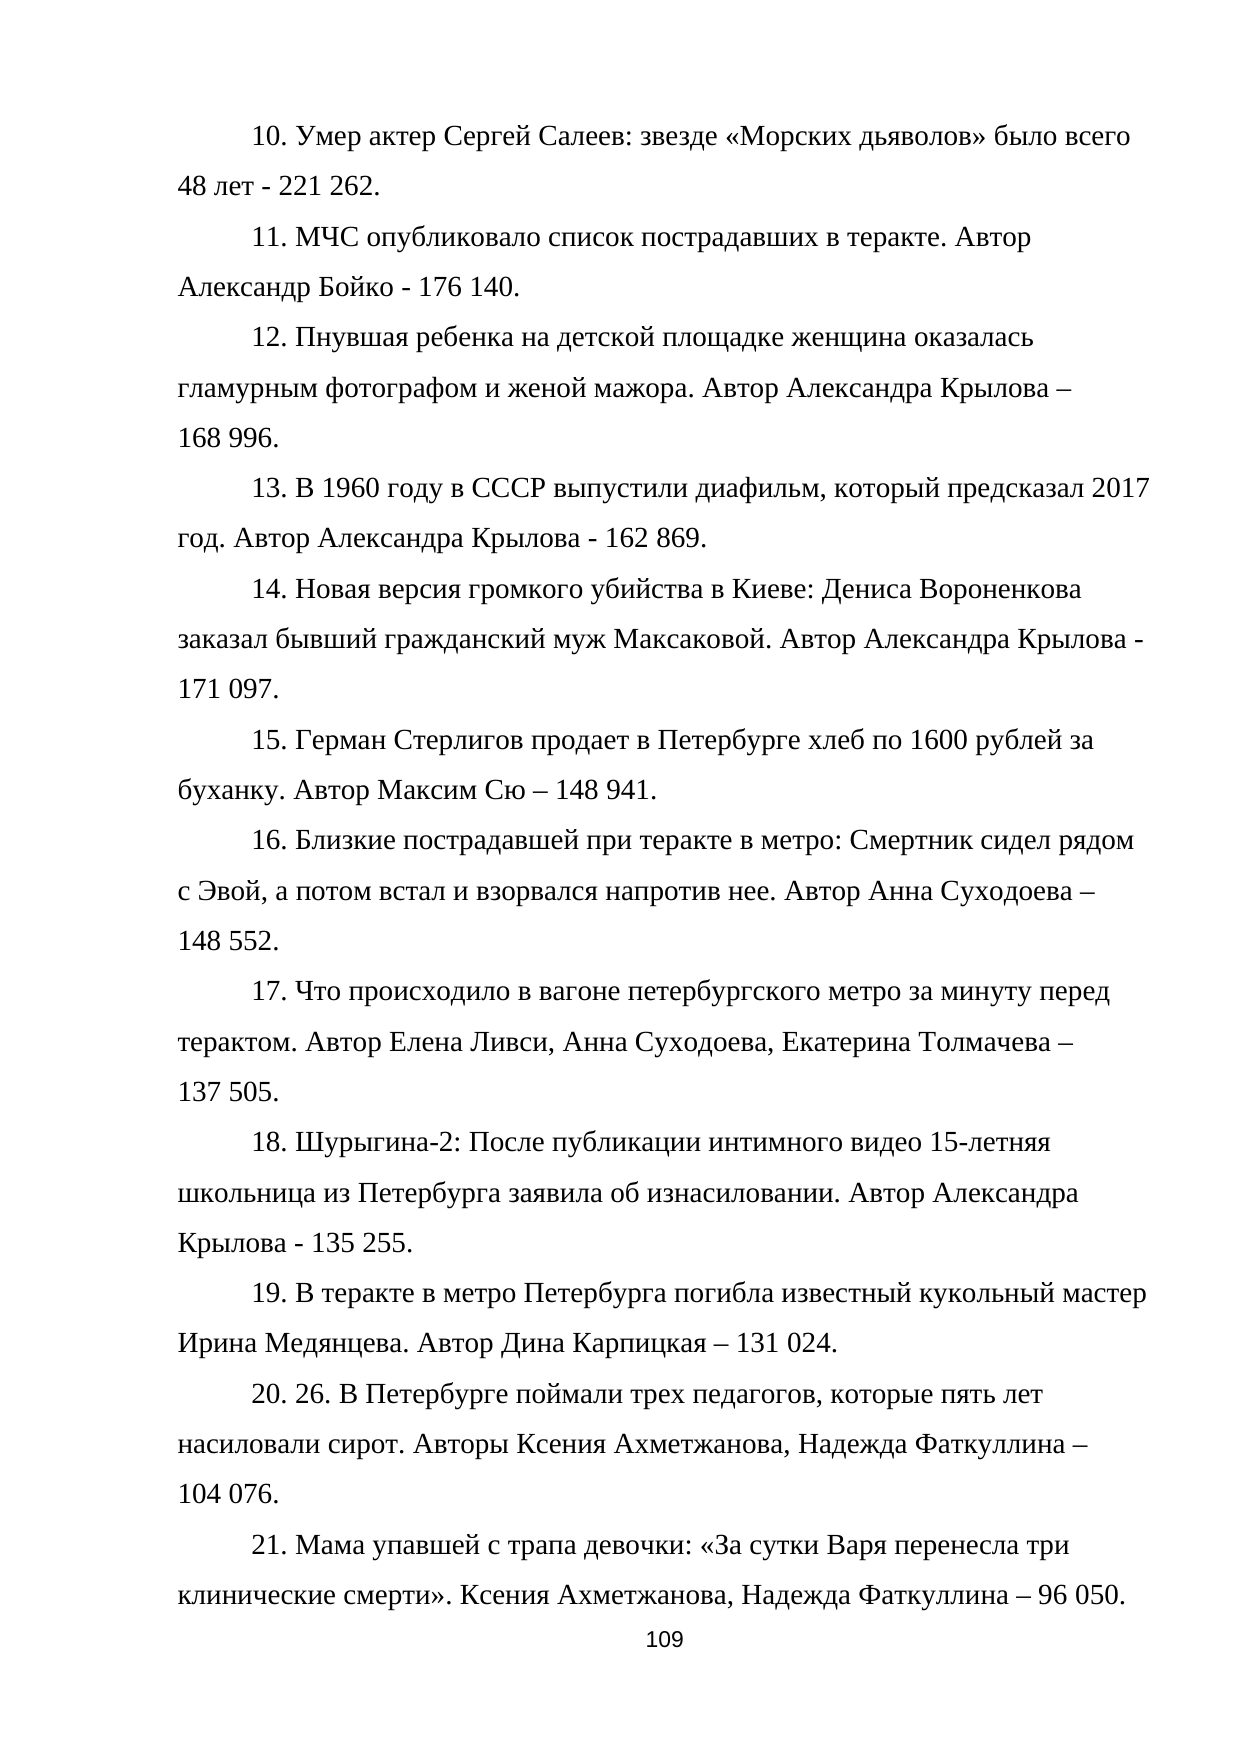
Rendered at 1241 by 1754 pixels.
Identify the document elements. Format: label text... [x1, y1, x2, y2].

text 18. Шурыгина-2: После публикации интимного видео 15-летняя школьница из Петербурга заявила об изнасиловании. Автор Александра Крылова - 135 255. [177, 1124, 1152, 1258]
text 16. Близкие пострадавшей при теракте в метро: Смертник сидел рядом с Эвой, а потом встал и взорвался напротив нее. Автор Анна Суходоева – 148 552. [177, 822, 1152, 957]
text 14. Новая версия громкого убийства в Киеве: Дениса Вороненкова заказал бывший гражданский муж Максаковой. Автор Александра Крылова - 171 097. [177, 571, 1152, 705]
text 11. МЧС опубликовало список пострадавших в теракте. Автор Александр Бойко - 176 140. [177, 219, 1152, 303]
text 15. Герман Стерлигов продает в Петербурге хлеб по 1600 рублей за буханку. Автор Максим Сю – 148 941. [177, 722, 1152, 806]
text 13. В 1960 году в СССР выпустили диафильм, который предсказал 2017 год. Автор Александра Крылова - 162 869. [177, 470, 1152, 554]
text 21. Мама упавшей с трапа девочки: «За сутки Варя перенесла три клинические смерти». Ксения Ахметжанова, Надежда Фаткуллина – 96 050. [177, 1527, 1152, 1611]
text 12. Пнувшая ребенка на детской площадке женщина оказалась гламурным фотографом и женой мажора. Автор Александра Крылова – 168 996. [177, 319, 1152, 453]
text 19. В теракте в метро Петербурга погибла известный кукольный мастер Ирина Медянцева. Автор Дина Карпицкая – 131 024. [177, 1275, 1152, 1359]
text 20. 26. В Петербурге поймали трех педагогов, которые пять лет насиловали сирот. Авторы Ксения Ахметжанова, Надежда Фаткуллина – 104 076. [177, 1376, 1152, 1510]
text 10. Умер актер Сергей Салеев: звезде «Морских дьяволов» было всего 48 лет - 221 262. [177, 118, 1152, 202]
text 17. Что происходило в вагоне петербургского метро за минуту перед терактом. Автор Елена Ливси, Анна Суходоева, Екатерина Толмачева – 137 505. [177, 973, 1152, 1108]
